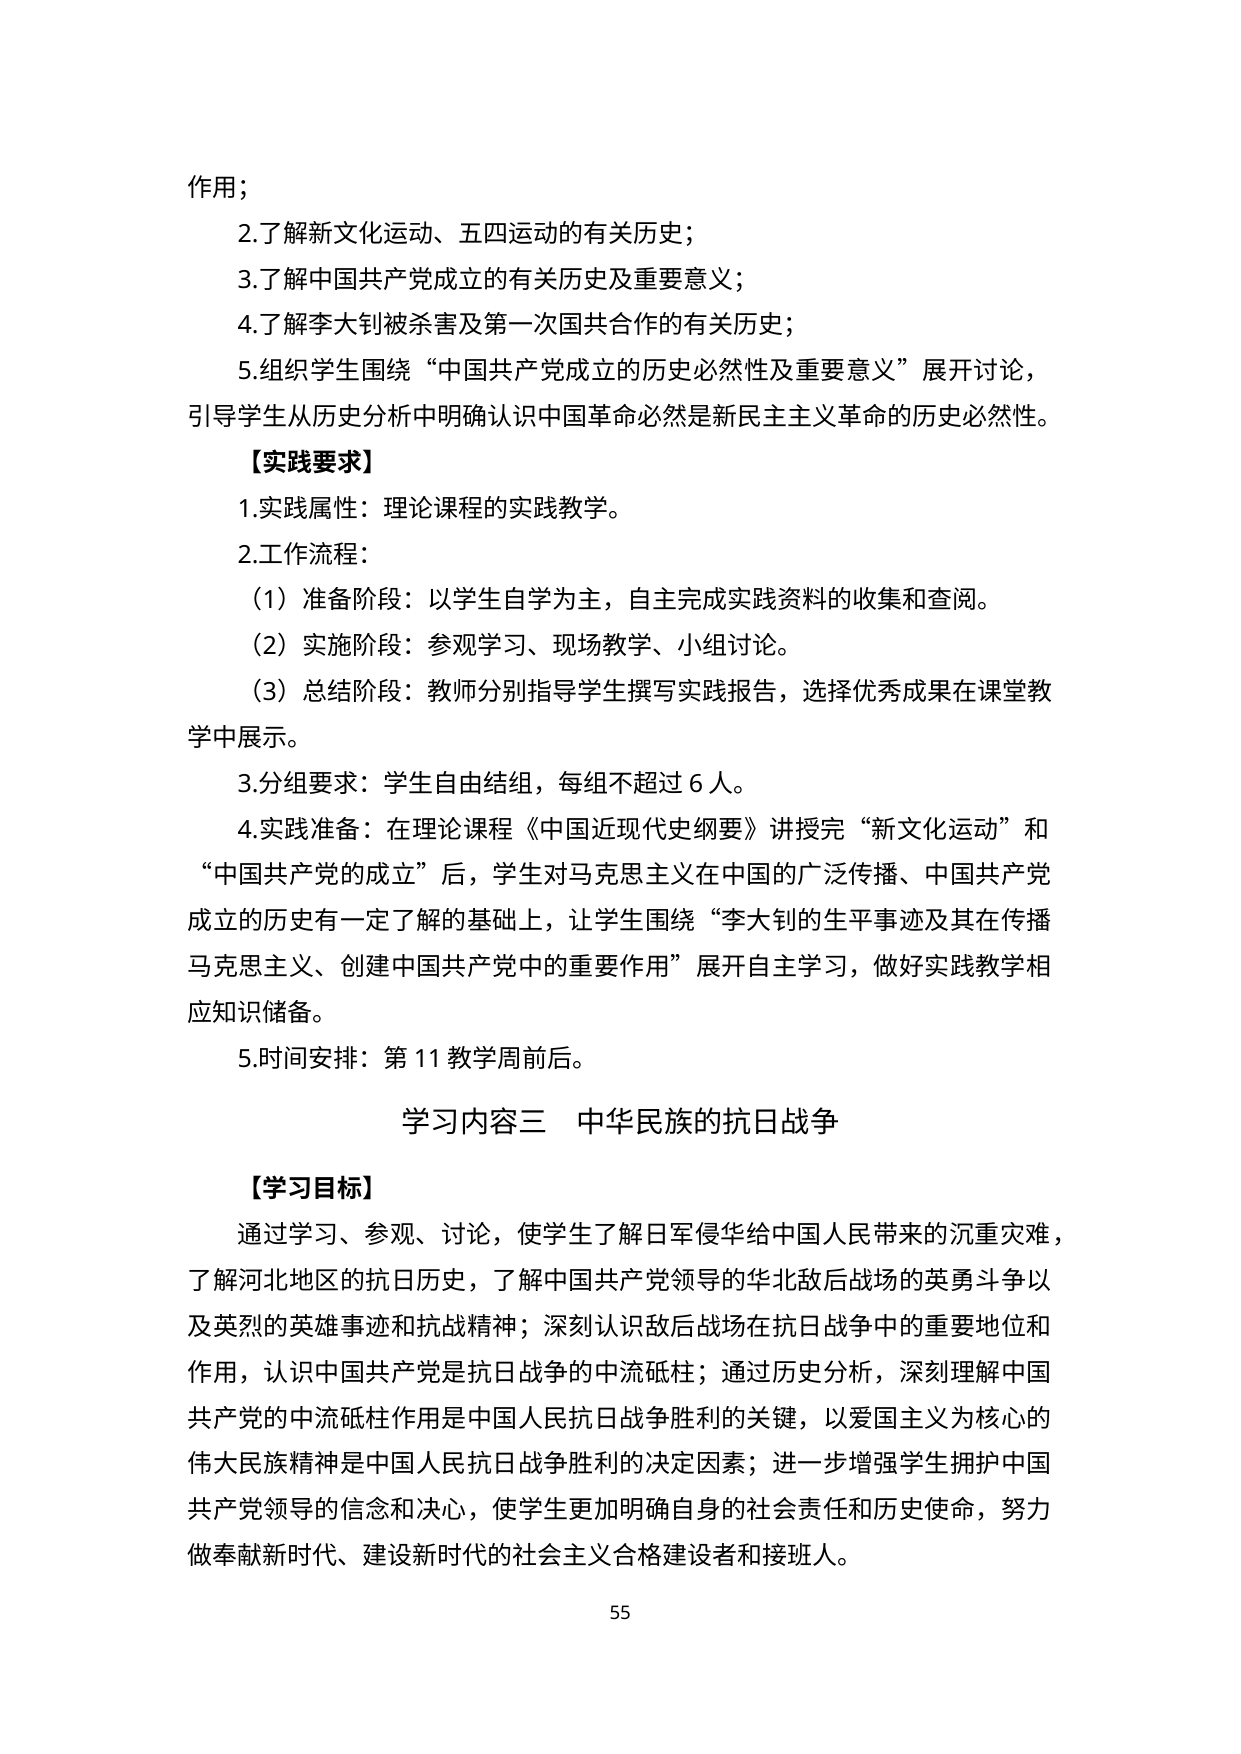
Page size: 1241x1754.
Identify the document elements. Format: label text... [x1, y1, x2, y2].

text 【实践要求】 [187, 435, 1053, 481]
text （2）实施阶段：参观学习、现场教学、小组讨论。 [187, 618, 1053, 664]
text 2.工作流程： [187, 526, 1053, 572]
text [187, 160, 1053, 206]
text （1）准备阶段：以学生自学为主，自主完成实践资料的收集和查阅。 [187, 572, 1053, 618]
text 4.了解李大钊被杀害及第一次国共合作的有关历史； [187, 297, 1053, 343]
text 1.实践属性：理论课程的实践教学。 [187, 481, 1053, 526]
text 5.组织学生围绕“中国共产党成立的历史必然性及重要意义”展开讨论，引导学生从历史分析中明确认识中国革命必然是新民主主义革命的历史必然性。 [187, 343, 1053, 435]
text 学习内容三 中华民族的抗日战争 [187, 1096, 1053, 1142]
text 3.了解中国共产党成立的有关历史及重要意义； [187, 251, 1053, 297]
text （3）总结阶段：教师分别指导学生撰写实践报告，选择优秀成果在课堂教学中展示。 [187, 664, 1053, 756]
text 3.分组要求：学生自由结组，每组不超过6人。 [187, 756, 1053, 801]
text 【学习目标】 [187, 1161, 1053, 1207]
text 2.了解新文化运动、五四运动的有关历史； [187, 206, 1053, 251]
text 通过学习、参观、讨论，使学生了解日军侵华给中国人民带来的沉重灾难，了解河北地区的抗日历史，了解中国共产党领导的华北敌后战场的英勇斗争以及英烈的英雄事迹和抗战精神；深刻认识敌后战场在抗日战争中的重要地位和作用，认识中国共产党是抗日战争的中流砥柱；通过历史分析，深刻理解中国共产党的中流砥柱作用是中国人民抗日战争胜利的关键，以爱国主义为核心的伟大民族精神是中国人民抗日战争胜利的决定因素；进一步增强学生拥护中国共产党领导的信念和决心，使学生更加明确自身的社会责任和历史使命，努力做奉献新时代、建设新时代的社会主义合格建设者和接班人。 [187, 1207, 1053, 1574]
text 5.时间安排：第11教学周前后。 [187, 1031, 1053, 1076]
text 4.实践准备：在理论课程《中国近现代史纲要》讲授完“新文化运动”和“中国共产党的成立”后，学生对马克思主义在中国的广泛传播、中国共产党成立的历史有一定了解的基础上，让学生围绕“李大钊的生平事迹及其在传播马克思主义、创建中国共产党中的重要作用”展开自主学习，做好实践教学相应知识储备。 [187, 801, 1053, 1031]
